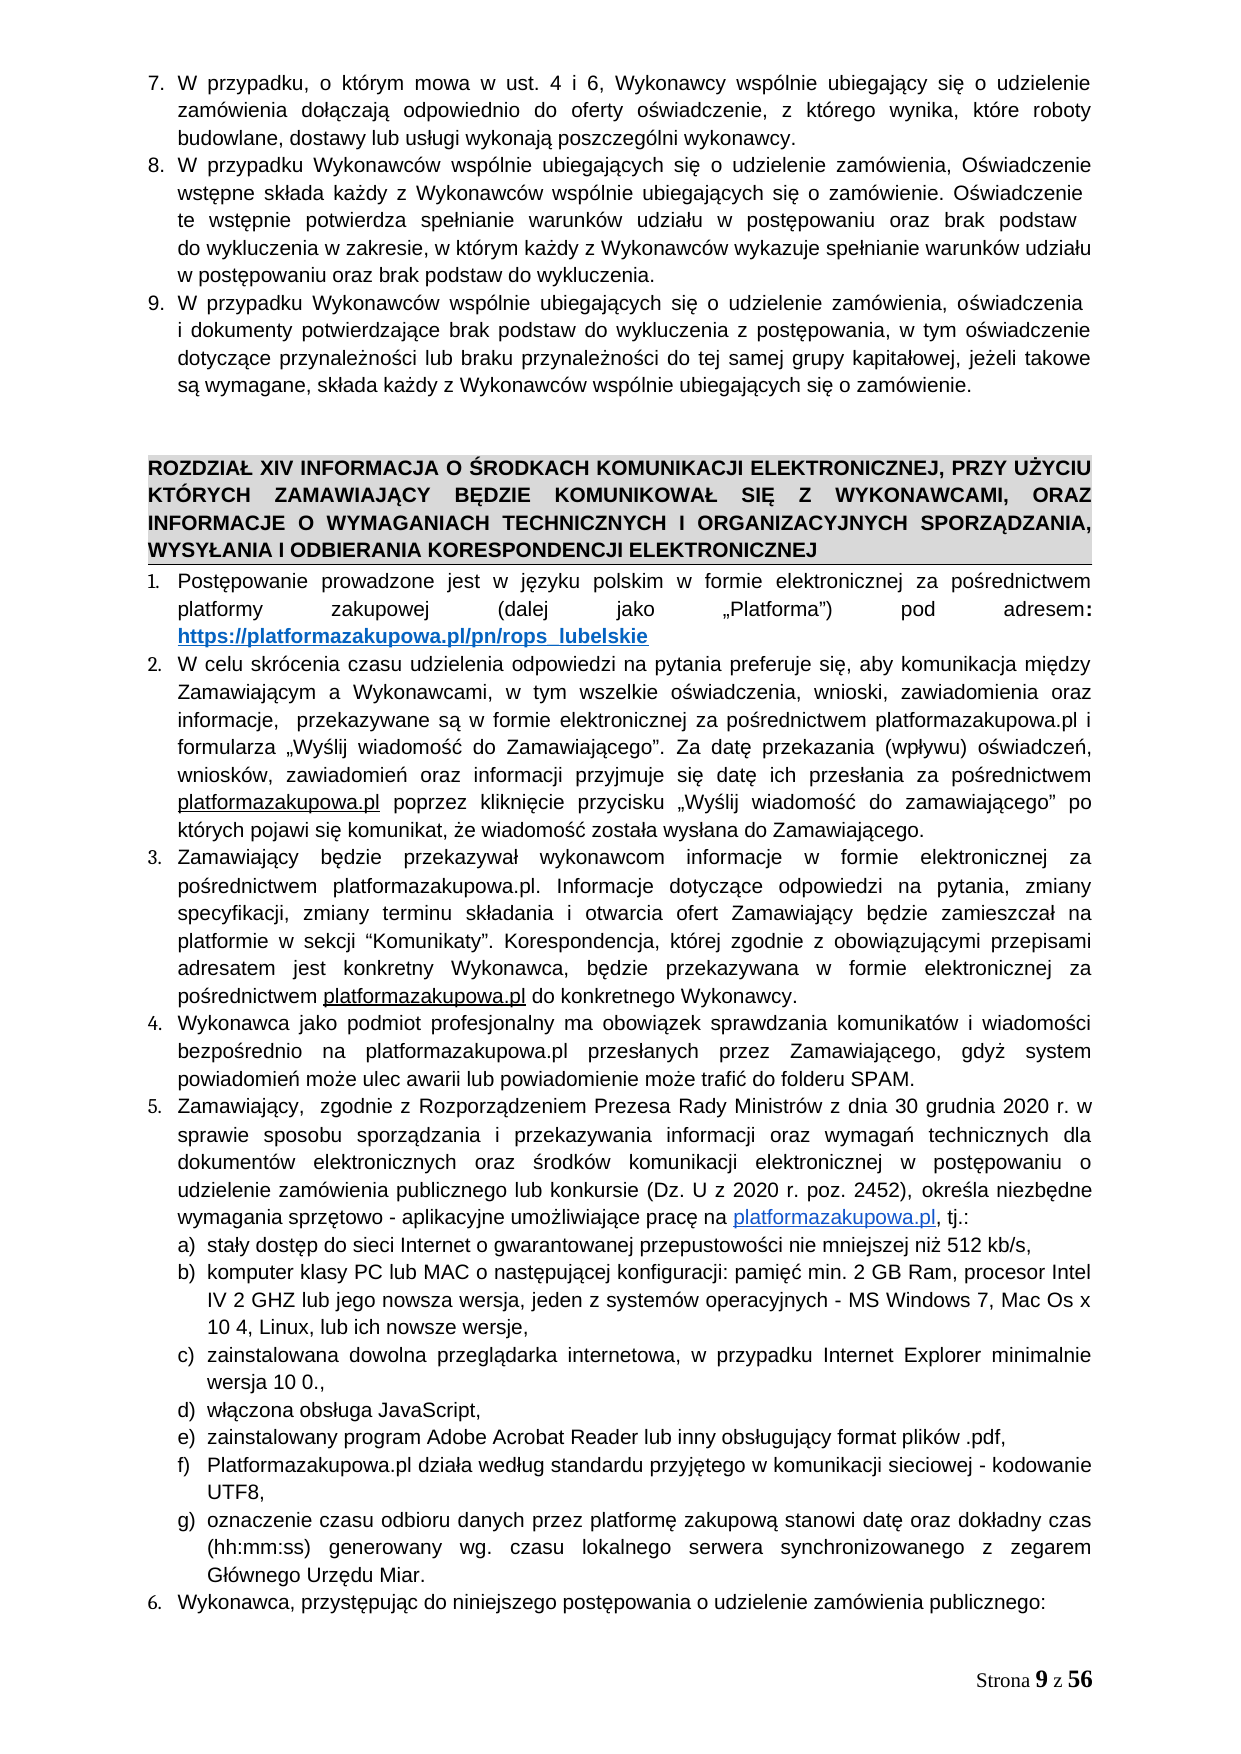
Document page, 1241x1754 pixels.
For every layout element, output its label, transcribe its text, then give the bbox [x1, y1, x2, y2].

list komputer klasy PC lub MAC o następującej konfiguracji: pamięć min. 2 GB Ram, procesor Intel IV 2 GHZ lub jego nowsza wersja, jeden z systemów operacyjnych - MS Windows 7, Mac Os x 10 4, Linux, lub ich nowsze wersje, [177, 1260, 1092, 1339]
list Zamawiający będzie przekazywał wykonawcom informacje w formie elektronicznej za pośrednictwem platformazakupowa.pl. Informacje dotyczące odpowiedzi na pytania, zmiany specyfikacji, zmiany terminu składania i otwarcia ofert Zamawiający będzie zamieszczał na platformie w sekcji “Komunikaty”. Korespondencja, której zgodnie z obowiązującymi przepisami adresatem jest konkretny Wykonawca, będzie przekazywana w formie elektronicznej za pośrednictwem platformazakupowa.pl do konkretnego Wykonawcy. [148, 845, 1092, 1007]
list Wykonawca, przystępując do niniejszego postępowania o udzielenie zamówienia publicznego: [148, 1590, 1092, 1615]
list W przypadku Wykonawców wspólnie ubiegających się o udzielenie zamówienia, Oświadczenie wstępne składa każdy z Wykonawców wspólnie ubiegających się o zamówienie. Oświadczenie te wstępnie potwierdza spełnianie warunków udziału w postępowaniu oraz brak podstaw do wykluczenia w zakresie, w którym każdy z Wykonawców wykazuje spełnianie warunków udziału w postępowaniu oraz brak podstaw do wykluczenia. [148, 153, 1092, 287]
list włączona obsługa JavaScript, [177, 1398, 1092, 1422]
list W przypadku, o którym mowa w ust. 4 i 6, Wykonawcy wspólnie ubiegający się o udzielenie zamówienia dołączają odpowiednio do oferty oświadczenie, z którego wynika, które roboty budowlane, dostawy lub usługi wykonają poszczególni wykonawcy. [148, 70, 1092, 149]
list zainstalowany program Adobe Acrobat Reader lub inny obsługujący format plików .pdf, [177, 1425, 1092, 1449]
list W przypadku Wykonawców wspólnie ubiegających się o udzielenie zamówienia, oświadczenia i dokumenty potwierdzające brak podstaw do wykluczenia z postępowania, w tym oświadczenie dotyczące przynależności lub braku przynależności do tej samej grupy kapitałowej, jeżeli takowe są wymagane, składa każdy z Wykonawców wspólnie ubiegających się o zamówienie. [148, 290, 1092, 397]
list Platformazakupowa.pl działa według standardu przyjętego w komunikacji sieciowej - kodowanie UTF8, [177, 1453, 1092, 1504]
list oznaczenie czasu odbioru danych przez platformę zakupową stanowi datę oraz dokładny czas (hh:mm:ss) generowany wg. czasu lokalnego serwera synchronizowanego z zegarem Głównego Urzędu Miar. [177, 1508, 1092, 1587]
list Postępowanie prowadzone jest w języku polskim w formie elektronicznej za pośrednictwem platformy zakupowej (dalej jako „Platforma”) pod adresem: https://platformazakupowa.pl/pn/rops_lubelskie [148, 568, 1092, 648]
list stały dostęp do sieci Internet o gwarantowanej przepustowości nie mniejszej niż 512 kb/s, [177, 1233, 1092, 1257]
list W celu skrócenia czasu udzielenia odpowiedzi na pytania preferuje się, aby komunikacja między Zamawiającym a Wykonawcami, w tym wszelkie oświadczenia, wnioski, zawiadomienia oraz informacje, przekazywane są w formie elektronicznej za pośrednictwem platformazakupowa.pl i formularza „Wyślij wiadomość do Zamawiającego”. Za datę przekazania (wpływu) oświadczeń, wniosków, zawiadomień oraz informacji przyjmuje się datę ich przesłania za pośrednictwem platformazakupowa.pl poprzez kliknięcie przycisku „Wyślij wiadomość do zamawiającego” po których pojawi się komunikat, że wiadomość została wysłana do Zamawiającego. [148, 652, 1092, 842]
list Wykonawca jako podmiot profesjonalny ma obowiązek sprawdzania komunikatów i wiadomości bezpośrednio na platformazakupowa.pl przesłanych przez Zamawiającego, gdyż system powiadomień może ulec awarii lub powiadomienie może trafić do folderu SPAM. [148, 1011, 1092, 1091]
text ROZDZIAŁ XIV INFORMACJA O ŚRODKACH KOMUNIKACJI ELEKTRONICZNEJ, PRZY UŻYCIU KTÓRYCH ZAMAWIAJĄCY BĘDZIE KOMUNIKOWAŁ SIĘ Z WYKONAWCAMI, ORAZ INFORMACJE O WYMAGANIACH TECHNICZNYCH I ORGANIZACYJNYCH SPORZĄDZANIA, WYSYŁANIA I ODBIERANIA KORESPONDENCJI ELEKTRONICZNEJ [148, 455, 1092, 564]
list zainstalowana dowolna przeglądarka internetowa, w przypadku Internet Explorer minimalnie wersja 10 0., [177, 1343, 1092, 1394]
list Zamawiający, zgodnie z Rozporządzeniem Prezesa Rady Ministrów z dnia 30 grudnia 2020 r. w sprawie sposobu sporządzania i przekazywania informacji oraz wymagań technicznych dla dokumentów elektronicznych oraz środków komunikacji elektronicznej w postępowaniu o udzielenie zamówienia publicznego lub konkursie (Dz. U z 2020 r. poz. 2452), określa niezbędne wymagania sprzętowo - aplikacyjne umożliwiające pracę na platformazakupowa.pl, tj.: [148, 1094, 1092, 1229]
